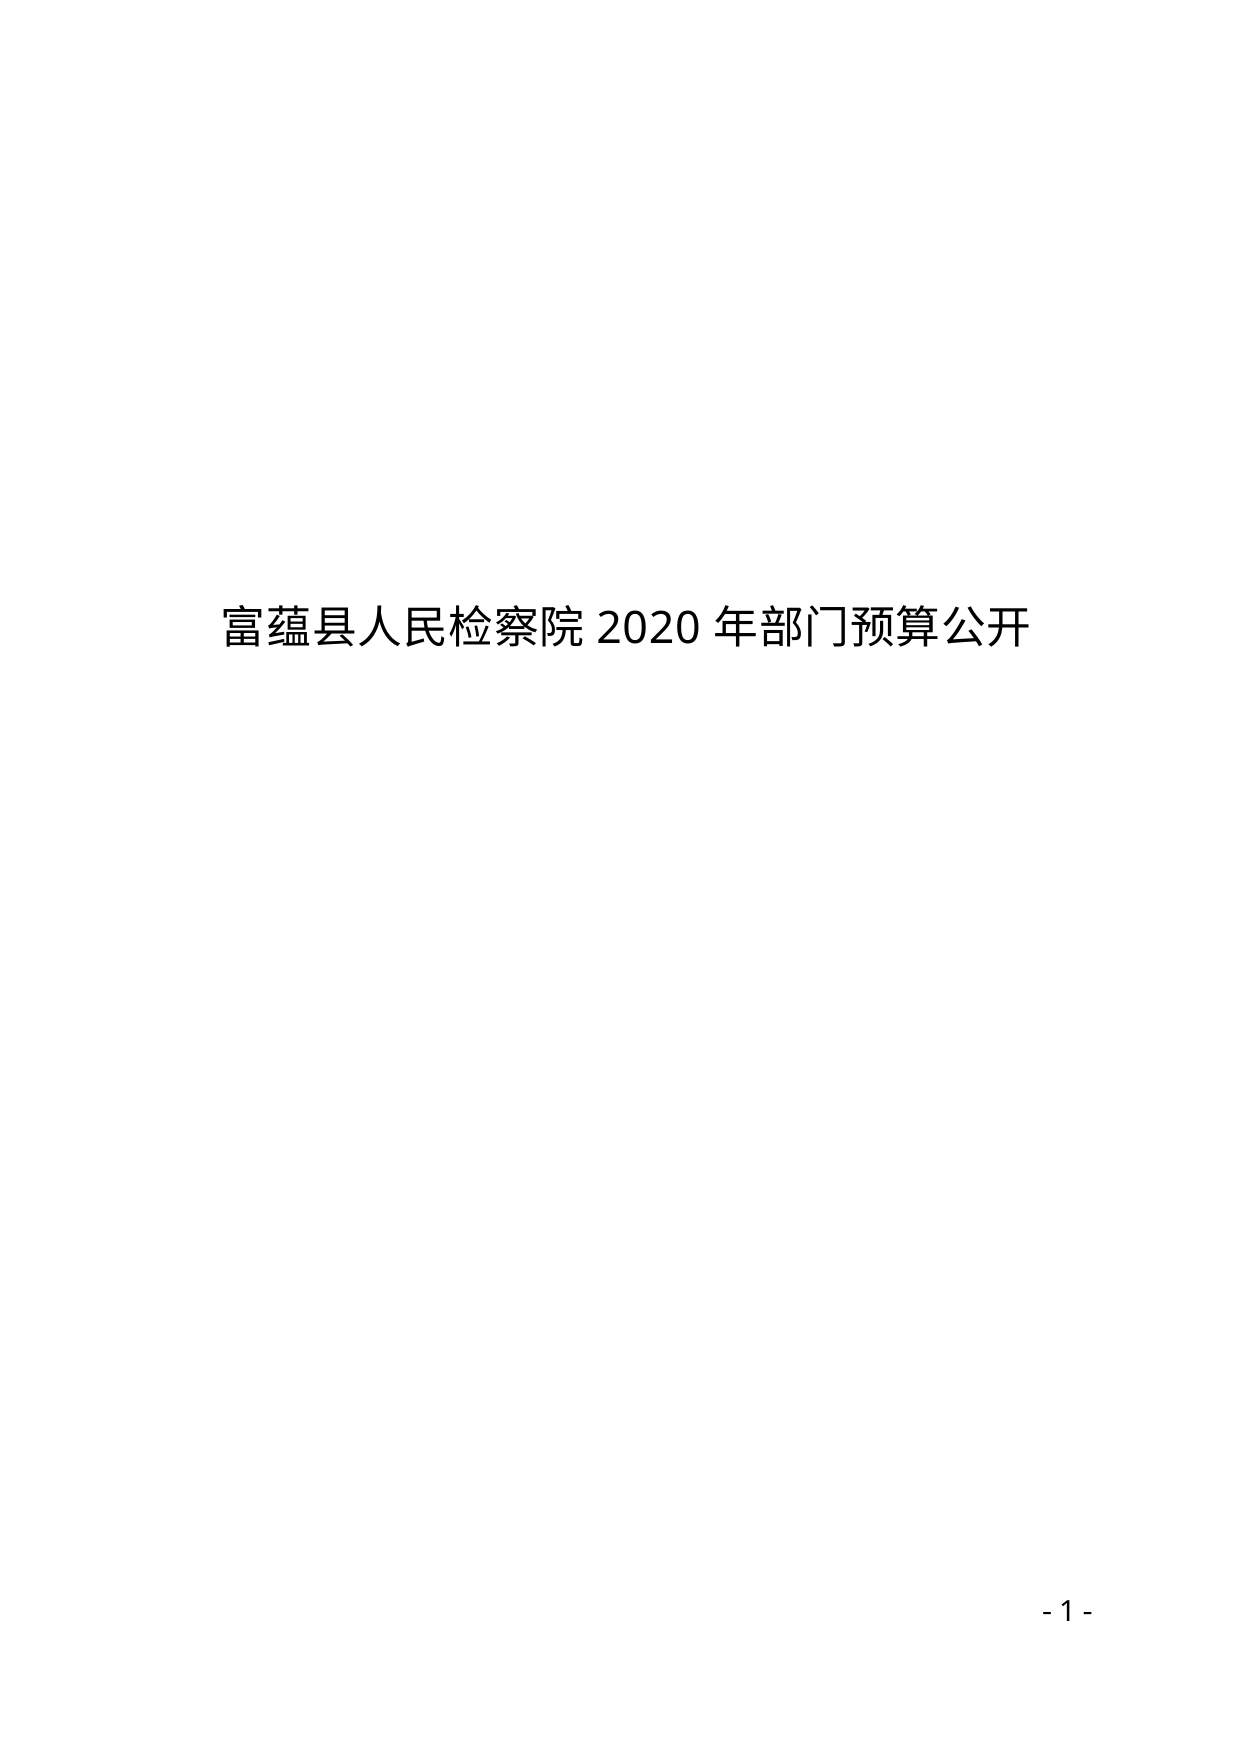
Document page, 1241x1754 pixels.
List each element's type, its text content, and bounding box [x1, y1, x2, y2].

text 富蕴县人民检察院 2020 年部门预算公开 [221, 604, 1092, 654]
